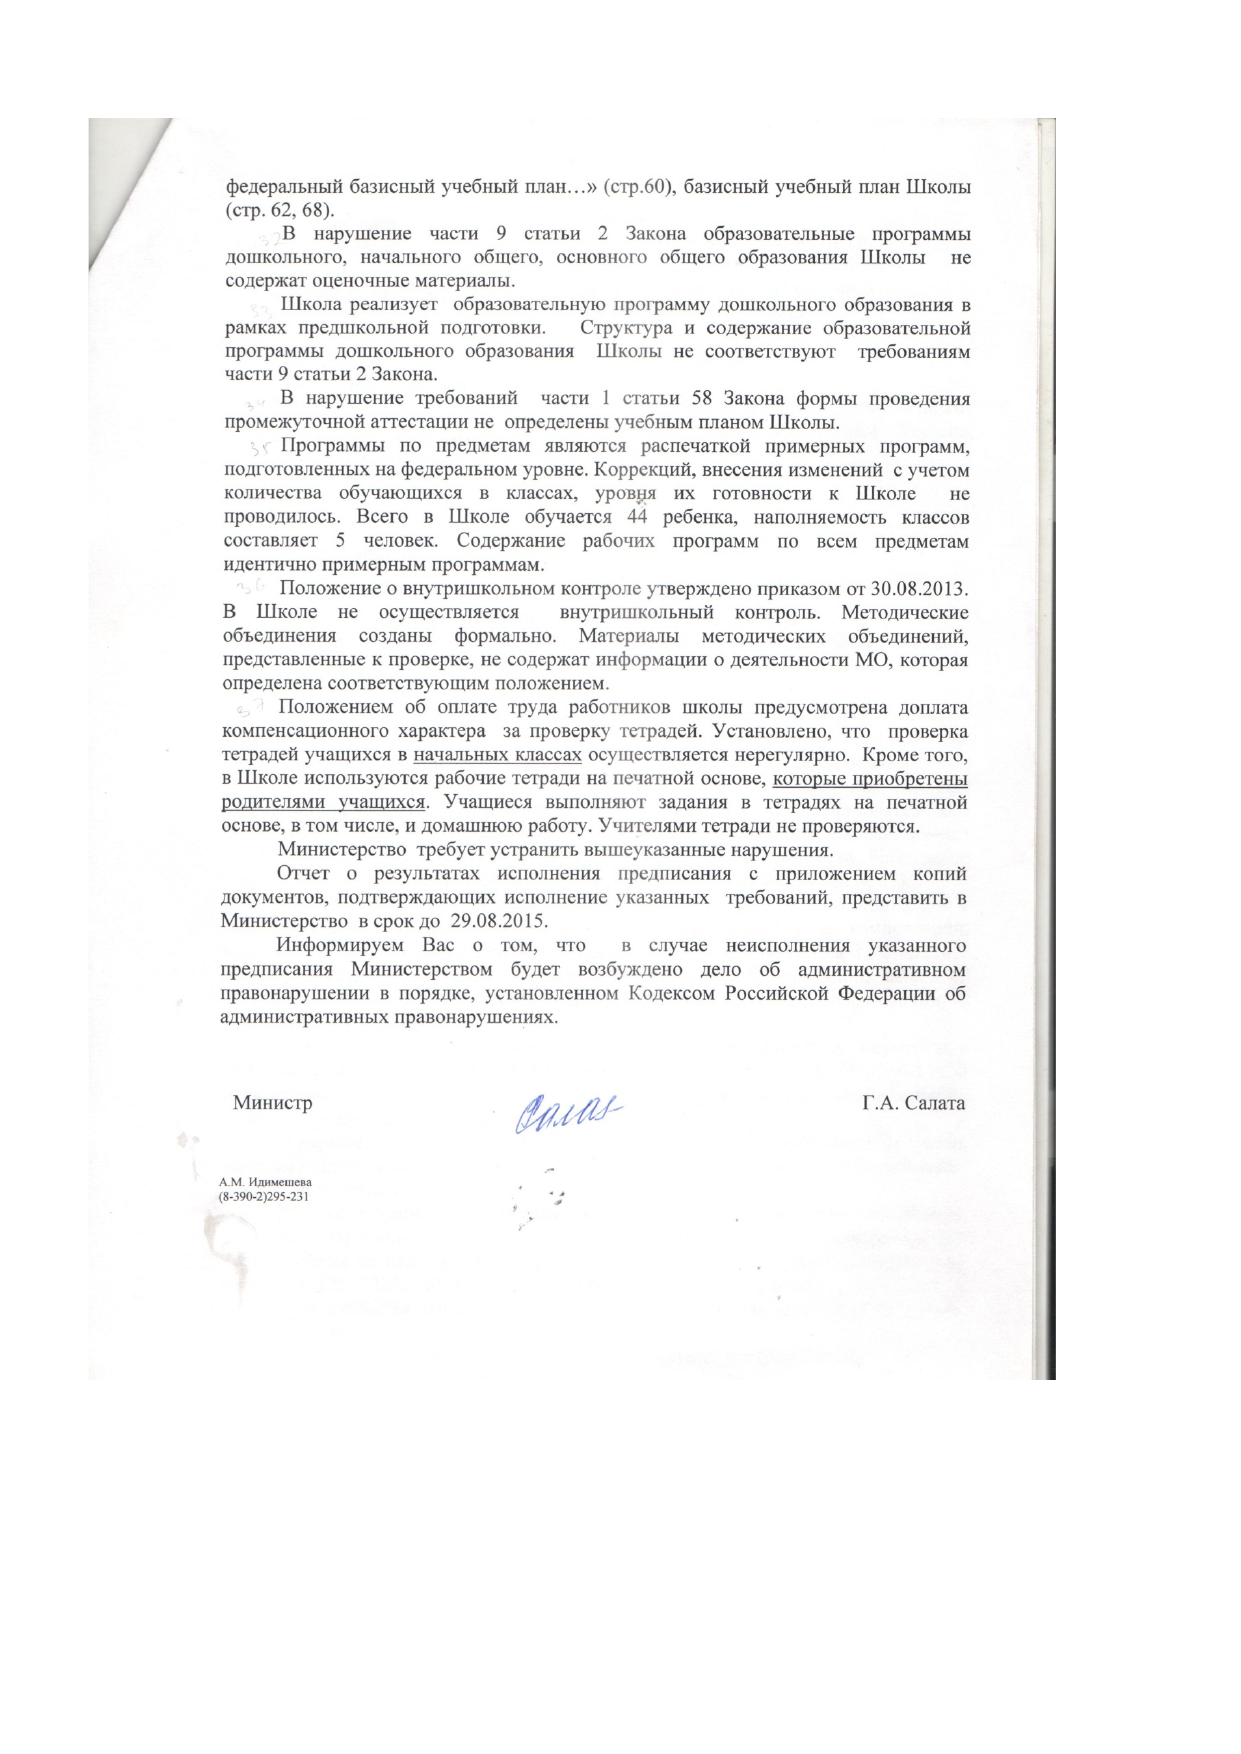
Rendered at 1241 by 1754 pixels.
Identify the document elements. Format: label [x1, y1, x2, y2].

picture [88, 118, 1063, 1380]
